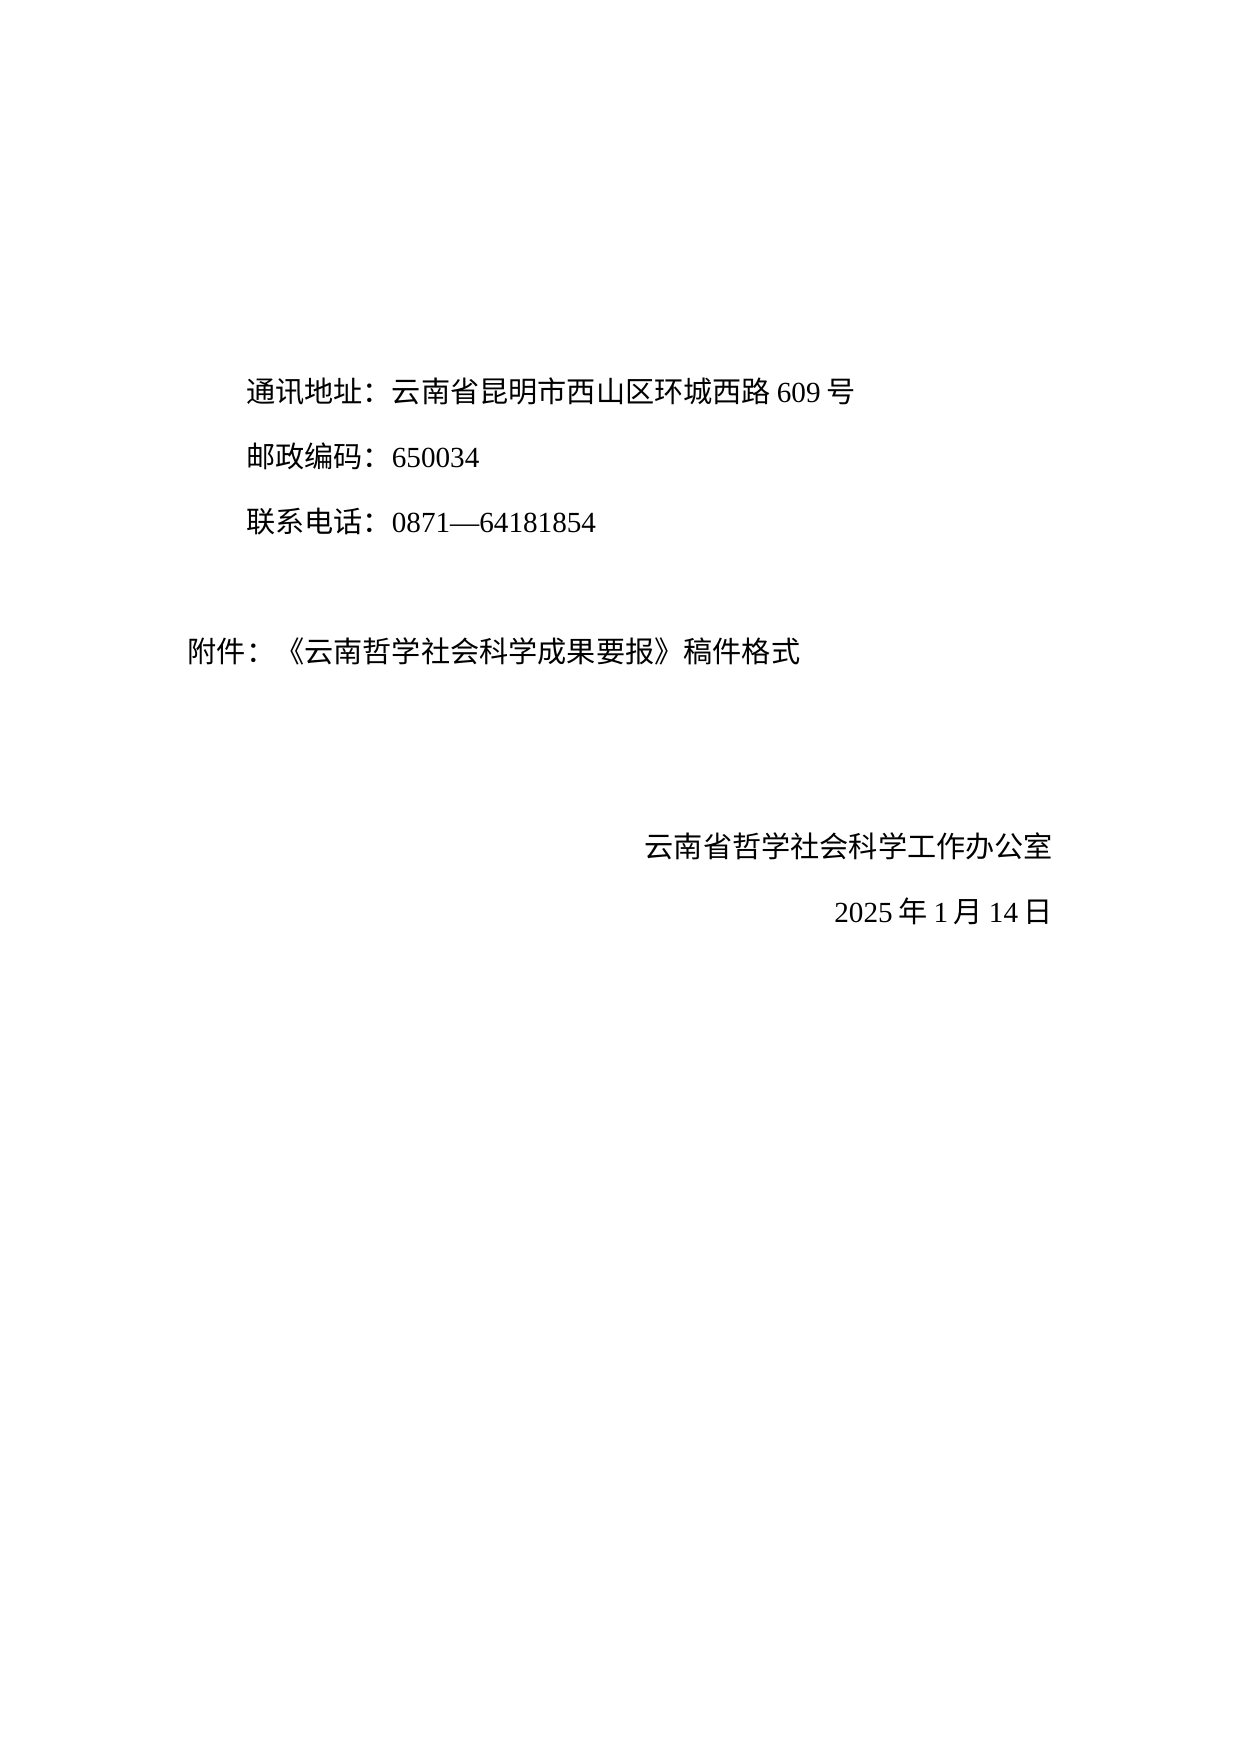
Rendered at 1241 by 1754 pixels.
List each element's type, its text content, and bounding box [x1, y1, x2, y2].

text 2025年1月14日 [187, 877, 1053, 942]
text 附件：《云南哲学社会科学成果要报》稿件格式 [187, 617, 1053, 682]
text 联系电话：0871—64181854 [187, 487, 1053, 552]
text 云南省哲学社会科学工作办公室 [187, 812, 1053, 877]
text 通讯地址：云南省昆明市西山区环城西路609号 [187, 357, 1053, 422]
text 邮政编码：650034 [187, 422, 1053, 487]
